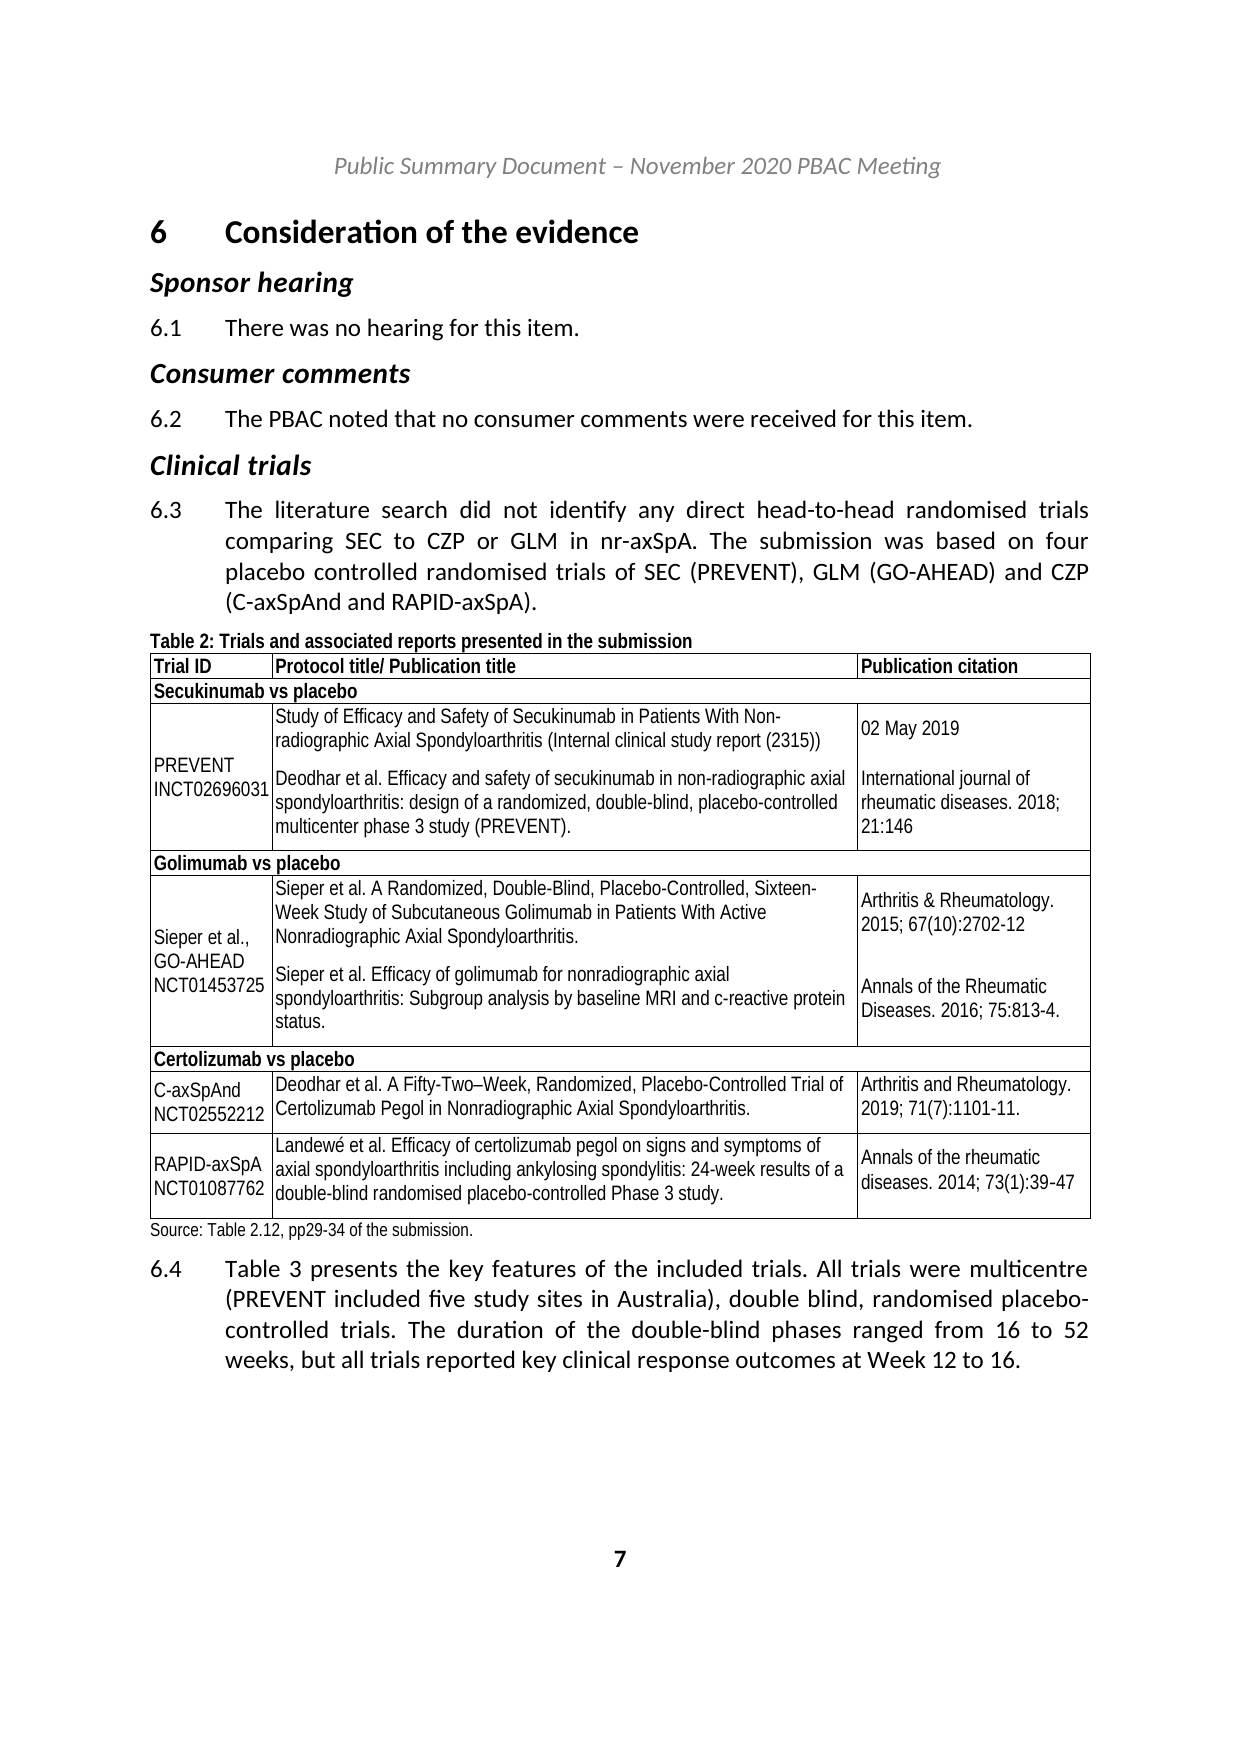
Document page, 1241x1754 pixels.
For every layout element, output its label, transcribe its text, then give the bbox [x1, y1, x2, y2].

table_cell Arthritis and Rheumatology. 2019; 71(7):1101-11. [858, 1072, 1090, 1132]
table_cell Annals of the Rheumatic Diseases. 2016; 75:813-4. [858, 961, 1090, 1046]
subtitle Consumer comments [150, 355, 1090, 391]
table_cell PREVENT INCT02696031 [151, 704, 272, 850]
text The literature search did not identify any direct head-to-head randomised trials comparing SEC to CZP or GLM in nr-axSpA. The submission was based on four placebo controlled randomised trials of SEC (PREVENT), GLM (GO-AHEAD) and CZP (C-axSpAnd and RAPID-axSpA). [150, 495, 1090, 617]
table_cell Sieper et al. A Randomized, Double-Blind, Placebo-Controlled, Sixteen-Week Study of Subcutaneous Golimumab in Patients With Active Nonradiographic Axial Spondyloarthritis. [273, 876, 857, 961]
table_cell Golimumab vs placebo [151, 851, 1090, 875]
table_cell Landewé et al. Efficacy of certolizumab pegol on signs and symptoms of axial spondyloarthritis including ankylosing spondylitis: 24-week results of a double-blind randomised placebo-controlled Phase 3 study. [273, 1134, 857, 1218]
table_cell Arthritis & Rheumatology. 2015; 67(10):2702-12 [858, 876, 1090, 961]
text Table 3 presents the key features of the included trials. All trials were multicentre (PREVENT included five study sites in Australia), double blind, randomised placebo-controlled trials. The duration of the double-blind phases ranged from 16 to 52 weeks, but all trials reported key clinical response outcomes at Week 12 to 16. [150, 1253, 1090, 1375]
subtitle Sponsor hearing [150, 264, 1090, 300]
table_header Protocol title/ Publication title [273, 654, 857, 678]
table_cell RAPID-axSpA NCT01087762 [151, 1134, 272, 1218]
table_cell International journal of rheumatic diseases. 2018; 21:146 [858, 765, 1090, 850]
table_cell Deodhar et al. Efficacy and safety of secukinumab in non-radiographic axial spondyloarthritis: design of a randomized, double-blind, placebo-controlled multicenter phase 3 study (PREVENT). [273, 765, 857, 850]
table_cell Study of Efficacy and Safety of Secukinumab in Patients With Non-radiographic Axial Spondyloarthritis (Internal clinical study report (2315)) [273, 704, 857, 765]
subtitle Consideration of the evidence [150, 211, 1090, 252]
table_header Trial ID [151, 654, 272, 678]
table_cell 02 May 2019 [858, 704, 1090, 765]
table_header Publication citation [858, 654, 1090, 678]
text Table 2: Trials and associated reports presented in the submission [150, 629, 1090, 653]
table_cell C-axSpAnd NCT02552212 [151, 1072, 272, 1132]
table_cell Certolizumab vs placebo [151, 1047, 1090, 1071]
table_cell Sieper et al. Efficacy of golimumab for nonradiographic axial spondyloarthritis: Subgroup analysis by baseline MRI and c-reactive protein status. [273, 961, 857, 1046]
table_cell Annals of the rheumatic diseases. 2014; 73(1):39‐47 [858, 1134, 1090, 1218]
list The PBAC noted that no consumer comments were received for this item. [150, 403, 1090, 434]
table_cell Secukinumab vs placebo [151, 679, 1090, 703]
subtitle Clinical trials [150, 447, 1090, 482]
table_cell Deodhar et al. A Fifty-Two–Week, Randomized, Placebo-Controlled Trial of Certolizumab Pegol in Nonradiographic Axial Spondyloarthritis. [273, 1072, 857, 1132]
list There was no hearing for this item. [150, 312, 1090, 343]
text Source: Table 2.12, pp29-34 of the submission. [150, 1219, 1090, 1240]
table_cell Sieper et al., GO-AHEAD NCT01453725 [151, 876, 272, 1046]
